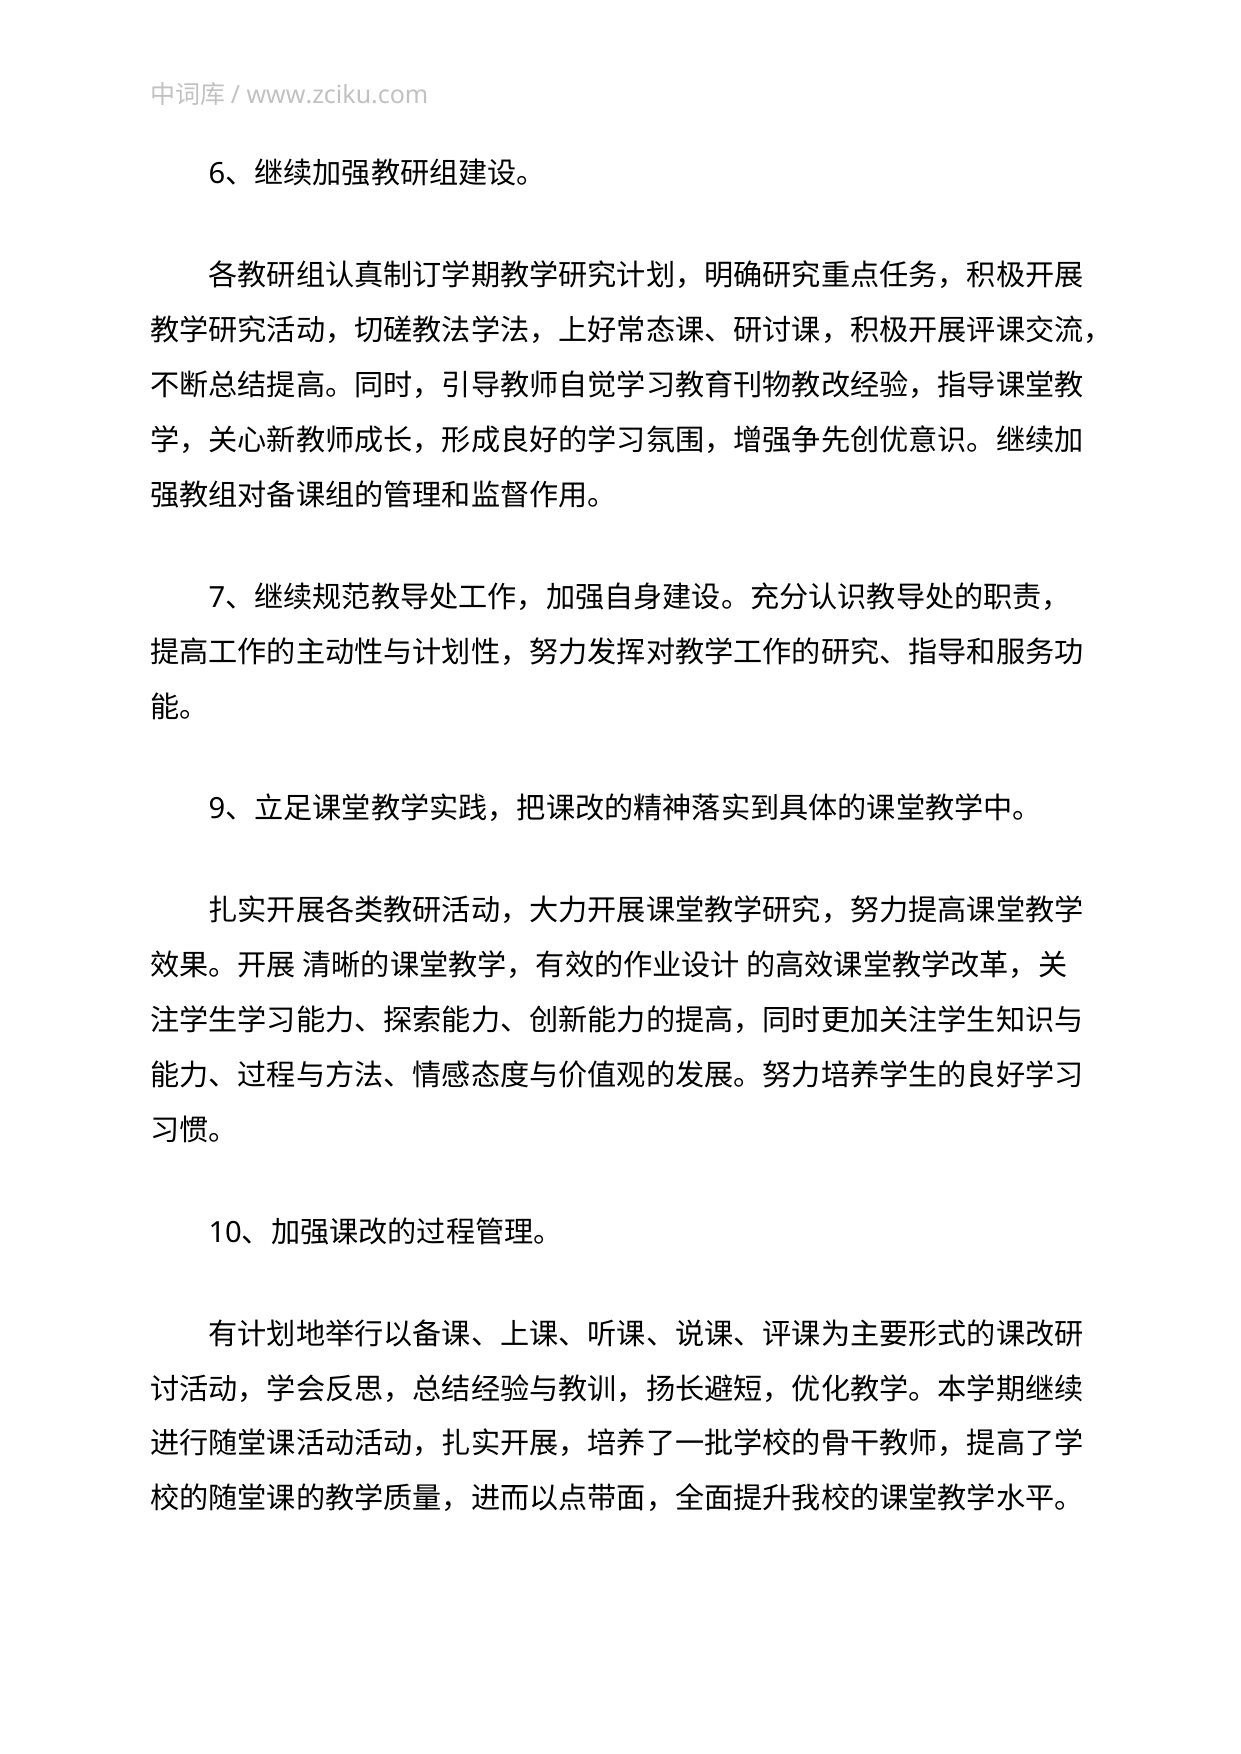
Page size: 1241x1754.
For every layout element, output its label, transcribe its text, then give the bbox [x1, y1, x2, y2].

text 各教研组认真制订学期教学研究计划，明确研究重点任务，积极开展教学研究活动，切磋教法学法，上好常态课、研讨课，积极开展评课交流，不断总结提高。同时，引导教师自觉学习教育刊物教改经验，指导课堂教学，关心新教师成长，形成良好的学习氛围，增强争先创优意识。继续加强教组对备课组的管理和监督作用。 [150, 252, 1090, 514]
text 9、立足课堂教学实践，把课改的精神落实到具体的课堂教学中。 [150, 785, 1090, 827]
text 扎实开展各类教研活动，大力开展课堂教学研究，努力提高课堂教学效果。开展 清晰的课堂教学，有效的作业设计 的高效课堂教学改革，关注学生学习能力、探索能力、创新能力的提高，同时更加关注学生知识与能力、过程与方法、情感态度与价值观的发展。努力培养学生的良好学习习惯。 [150, 887, 1090, 1149]
text 有计划地举行以备课、上课、听课、说课、评课为主要形式的课改研讨活动，学会反思，总结经验与教训，扬长避短，优化教学。本学期继续进行随堂课活动活动，扎实开展，培养了一批学校的骨干教师，提高了学校的随堂课的教学质量，进而以点带面，全面提升我校的课堂教学水平。 [150, 1310, 1090, 1517]
text 7、继续规范教导处工作，加强自身建设。充分认识教导处的职责，提高工作的主动性与计划性，努力发挥对教学工作的研究、指导和服务功能。 [150, 573, 1090, 726]
text 6、继续加强教研组建设。 [150, 150, 1090, 192]
text 10、加强课改的过程管理。 [150, 1208, 1090, 1251]
